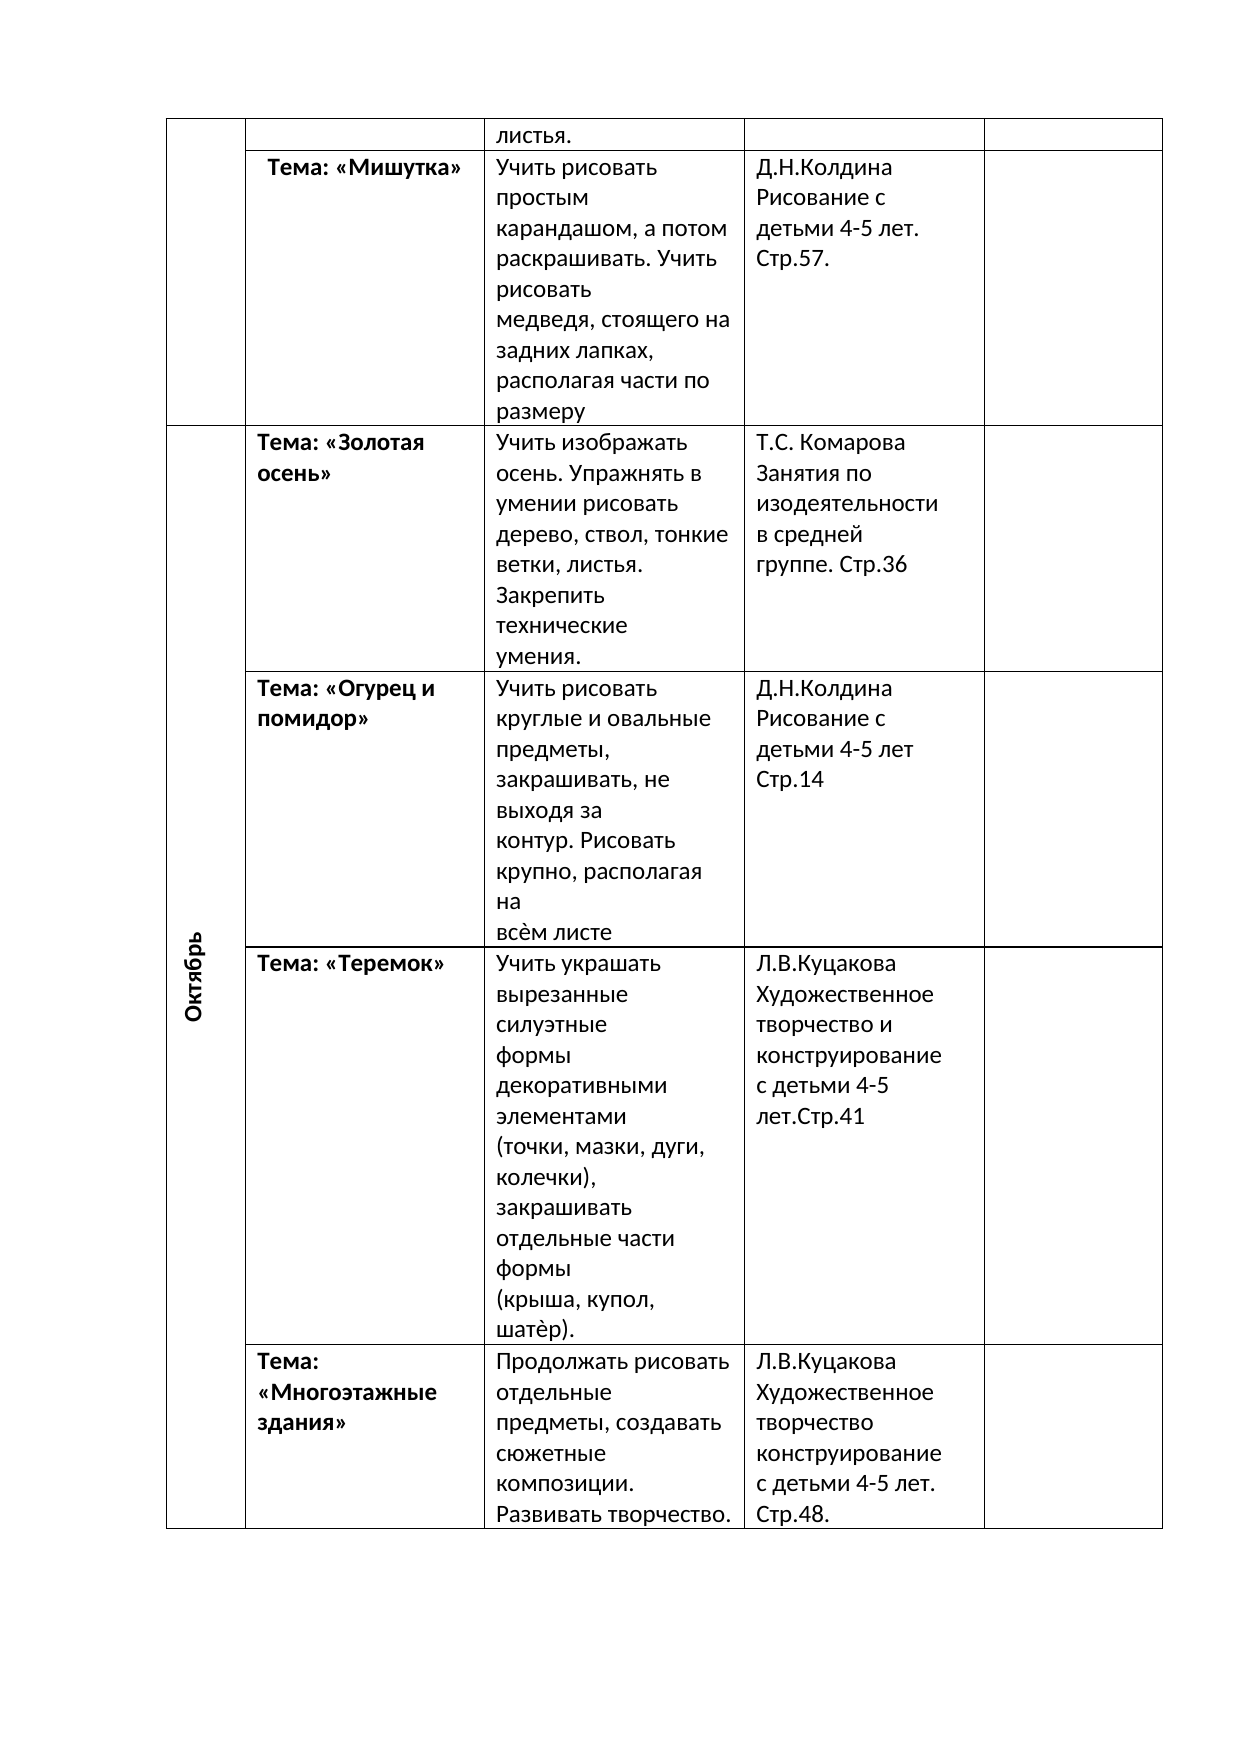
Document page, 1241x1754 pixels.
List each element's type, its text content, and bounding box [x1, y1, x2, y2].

table_cell Учить рисовать круглые и овальные предметы, закрашивать, не выходя за контур. Рисовать крупно, располагая на всѐм листе [485, 672, 744, 946]
table_cell Учить рисовать простым карандашом, а потом раскрашивать. Учить рисовать медведя, стоящего на задних лапках, располагая части по размеру [485, 151, 744, 425]
table_cell Тема: «Мишутка» [246, 151, 484, 425]
table_cell Л.В.Куцакова Художественное творчество конструирование с детьми 4-5 лет. Стр.48. [745, 1345, 984, 1528]
table_cell Продолжать рисовать отдельные предметы, создавать сюжетные композиции. Развивать творчество. [485, 1345, 744, 1528]
table_cell Октябрь [167, 426, 245, 1528]
table_cell Учить украшать вырезанные силуэтные формы декоративными элементами (точки, мазки, дуги, колечки), закрашивать отдельные части формы (крыша, купол, шатѐр). [485, 948, 744, 1344]
table_cell Тема: «Многоэтажные здания» [246, 1345, 484, 1528]
table_cell Учить изображать осень. Упражнять в умении рисовать дерево, ствол, тонкие ветки, листья. Закрепить технические умения. [485, 426, 744, 671]
table_cell [985, 948, 1162, 1344]
table_cell [985, 1345, 1162, 1528]
table_cell [985, 426, 1162, 671]
table_cell [985, 672, 1162, 946]
table_cell Д.Н.Колдина Рисование с детьми 4-5 лет Стр.14 [745, 672, 984, 946]
table_cell Д.Н.Колдина Рисование с детьми 4-5 лет. Стр.57. [745, 151, 984, 425]
table_cell Л.В.Куцакова Художественное творчество и конструирование с детьми 4-5 лет.Стр.41 [745, 948, 984, 1344]
table_cell Тема: «Золотая осень» [246, 426, 484, 671]
table_cell [985, 119, 1162, 150]
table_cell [246, 119, 484, 150]
table_cell Тема: «Огурец и помидор» [246, 672, 484, 946]
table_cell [485, 119, 744, 150]
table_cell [745, 119, 984, 150]
table_cell Т.С. Комарова Занятия по изодеятельности в средней группе. Стр.36 [745, 426, 984, 671]
table_cell [985, 151, 1162, 425]
table_cell Тема: «Теремок» [246, 948, 484, 1344]
